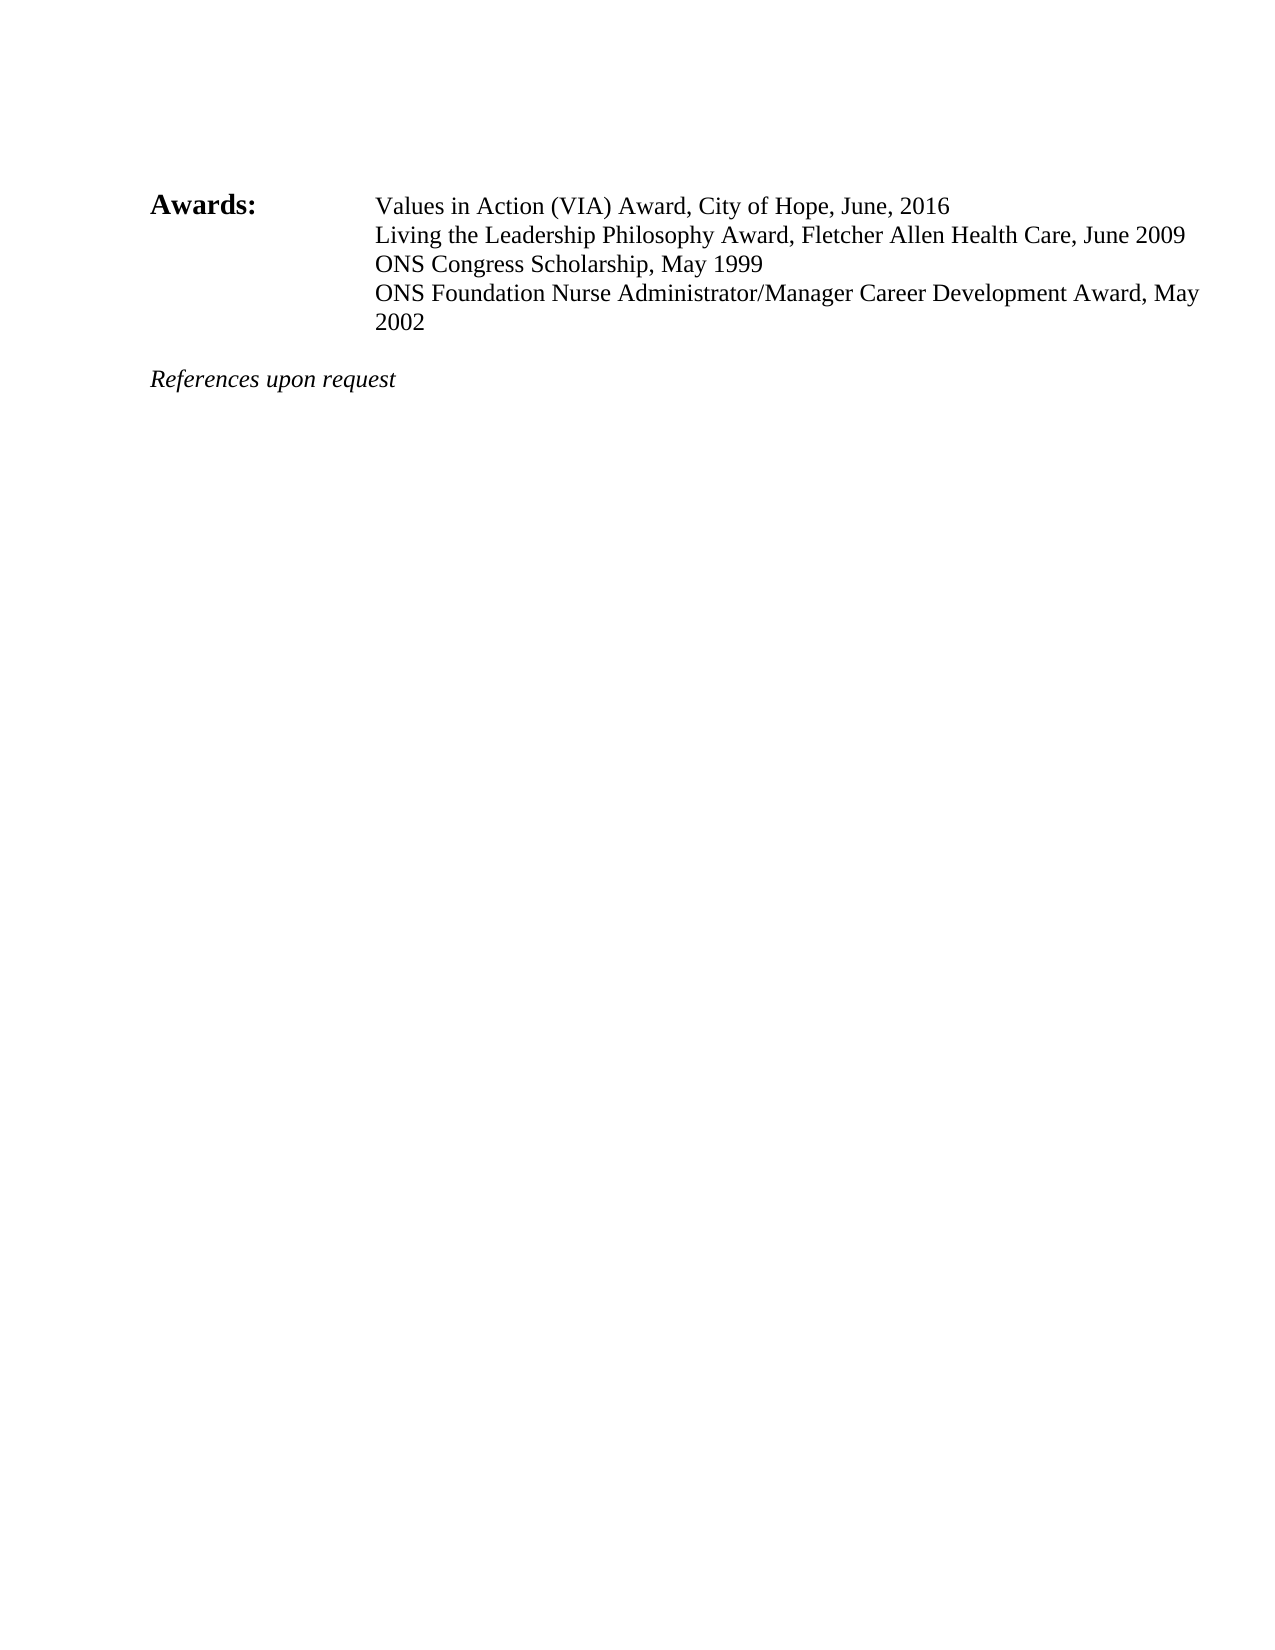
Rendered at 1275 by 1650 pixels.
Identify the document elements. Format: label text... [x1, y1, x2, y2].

text Living the Leadership Philosophy Award, Fletcher Allen Health Care, June 2009 [150, 221, 1200, 249]
text ONS Foundation Nurse Administrator/Manager Career Development Award, May 2002 [375, 278, 1200, 336]
text Awards: Values in Action (VIA) Award, City of Hope, June, 2016 [150, 187, 1200, 221]
text ONS Congress Scholarship, May 1999 [300, 249, 1200, 278]
subtitle References upon request [150, 364, 1200, 393]
